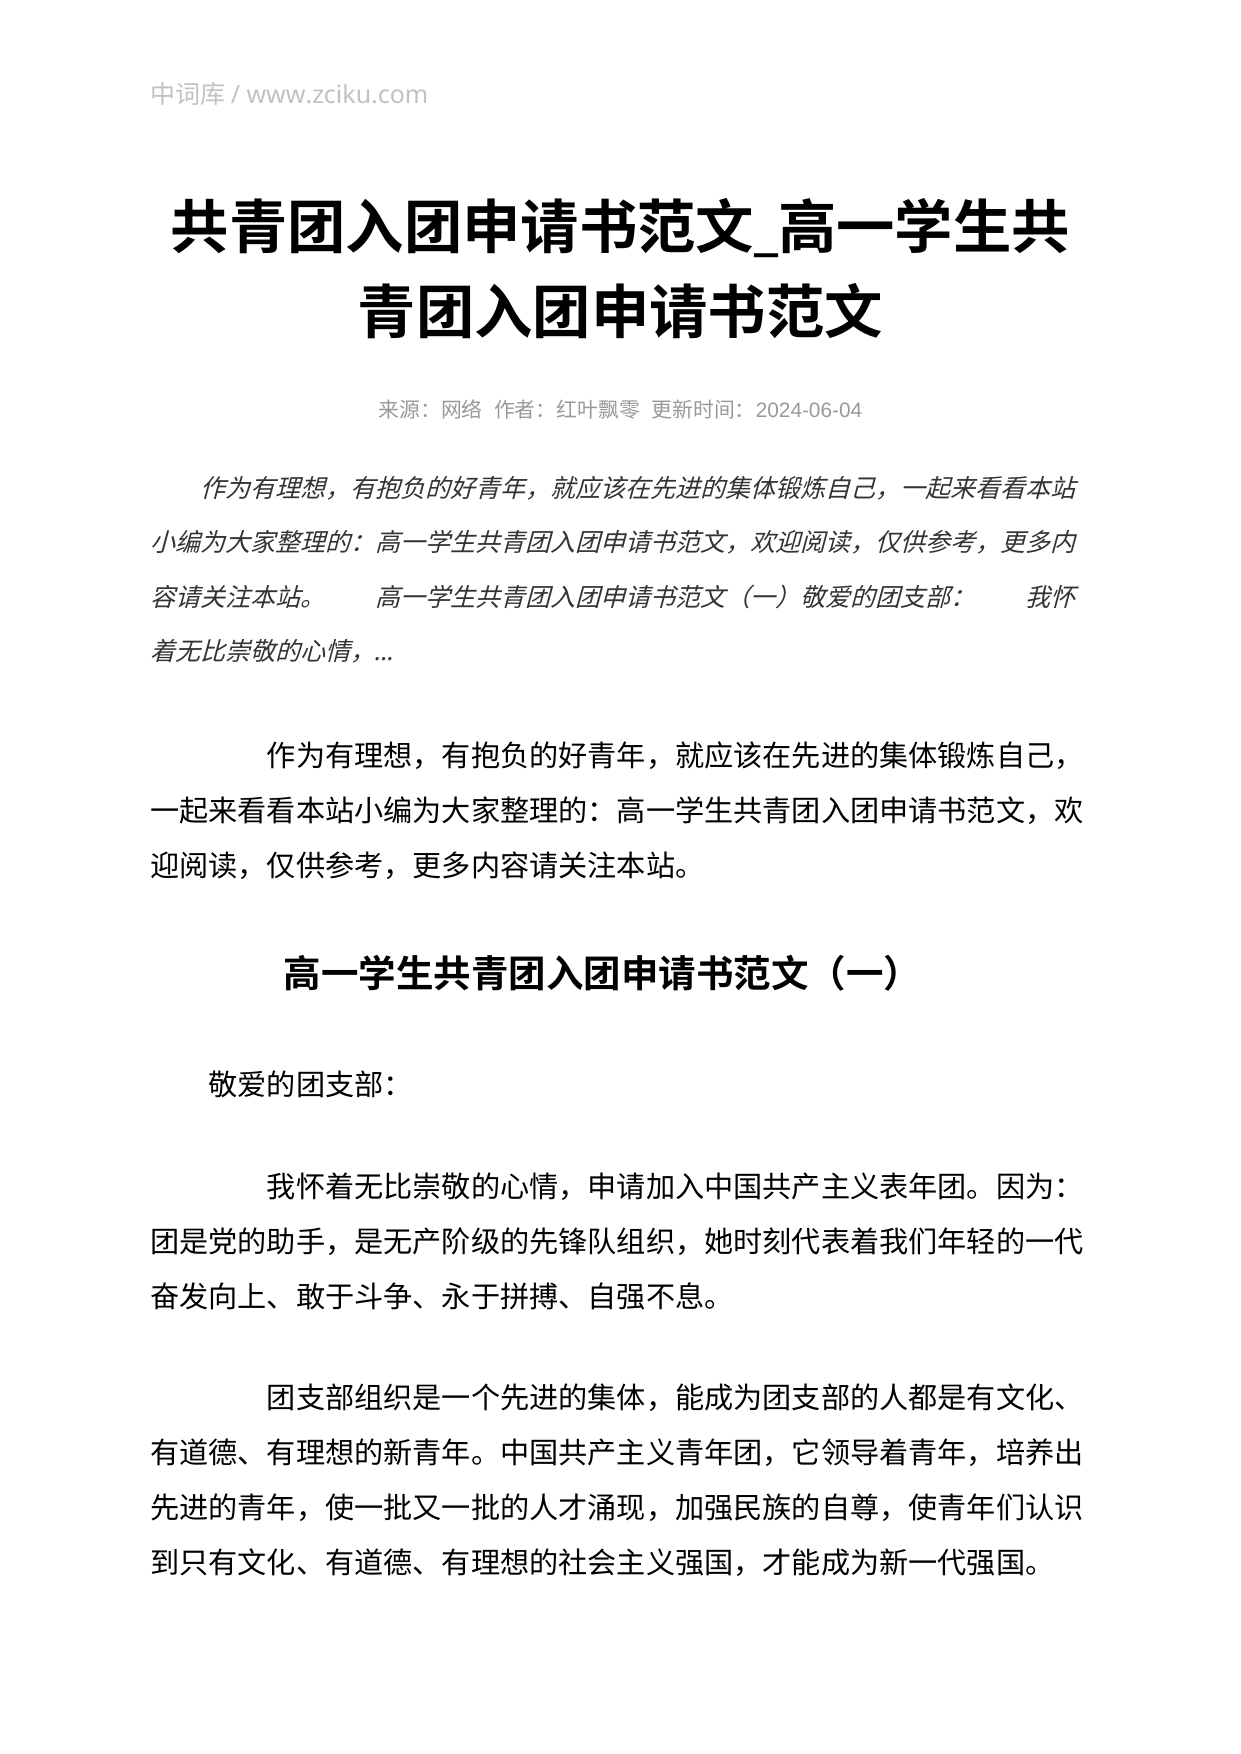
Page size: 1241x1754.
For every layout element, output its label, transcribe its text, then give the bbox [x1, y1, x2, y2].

text 团支部组织是一个先进的集体，能成为团支部的人都是有文化、有道德、有理想的新青年。中国共产主义青年团，它领导着青年，培养出先进的青年，使一批又一批的人才涌现，加强民族的自尊，使青年们认识到只有文化、有道德、有理想的社会主义强国，才能成为新一代强国。 [150, 1375, 1090, 1582]
subtitle 共青团入团申请书范文_高一学生共青团入团申请书范文 [150, 181, 1090, 351]
text 来源：网络 作者：红叶飘零 更新时间：2024-06-04 [150, 397, 1090, 421]
text 高一学生共青团入团申请书范文（一） [150, 944, 1090, 998]
text 作为有理想，有抱负的好青年，就应该在先进的集体锻炼自己，一起来看看本站小编为大家整理的：高一学生共青团入团申请书范文，欢迎阅读，仅供参考，更多内容请关注本站。 [150, 733, 1090, 885]
text 作为有理想，有抱负的好青年，就应该在先进的集体锻炼自己，一起来看看本站小编为大家整理的：高一学生共青团入团申请书范文，欢迎阅读，仅供参考，更多内容请关注本站。 高一学生共青团入团申请书范文（一）敬爱的团支部： 我怀着无比崇敬的心情，... [150, 468, 1090, 668]
text 敬爱的团支部： [150, 1062, 1090, 1104]
text 我怀着无比崇敬的心情，申请加入中国共产主义表年团。因为：团是党的助手，是无产阶级的先锋队组织，她时刻代表着我们年轻的一代奋发向上、敢于斗争、永于拼搏、自强不息。 [150, 1163, 1090, 1315]
